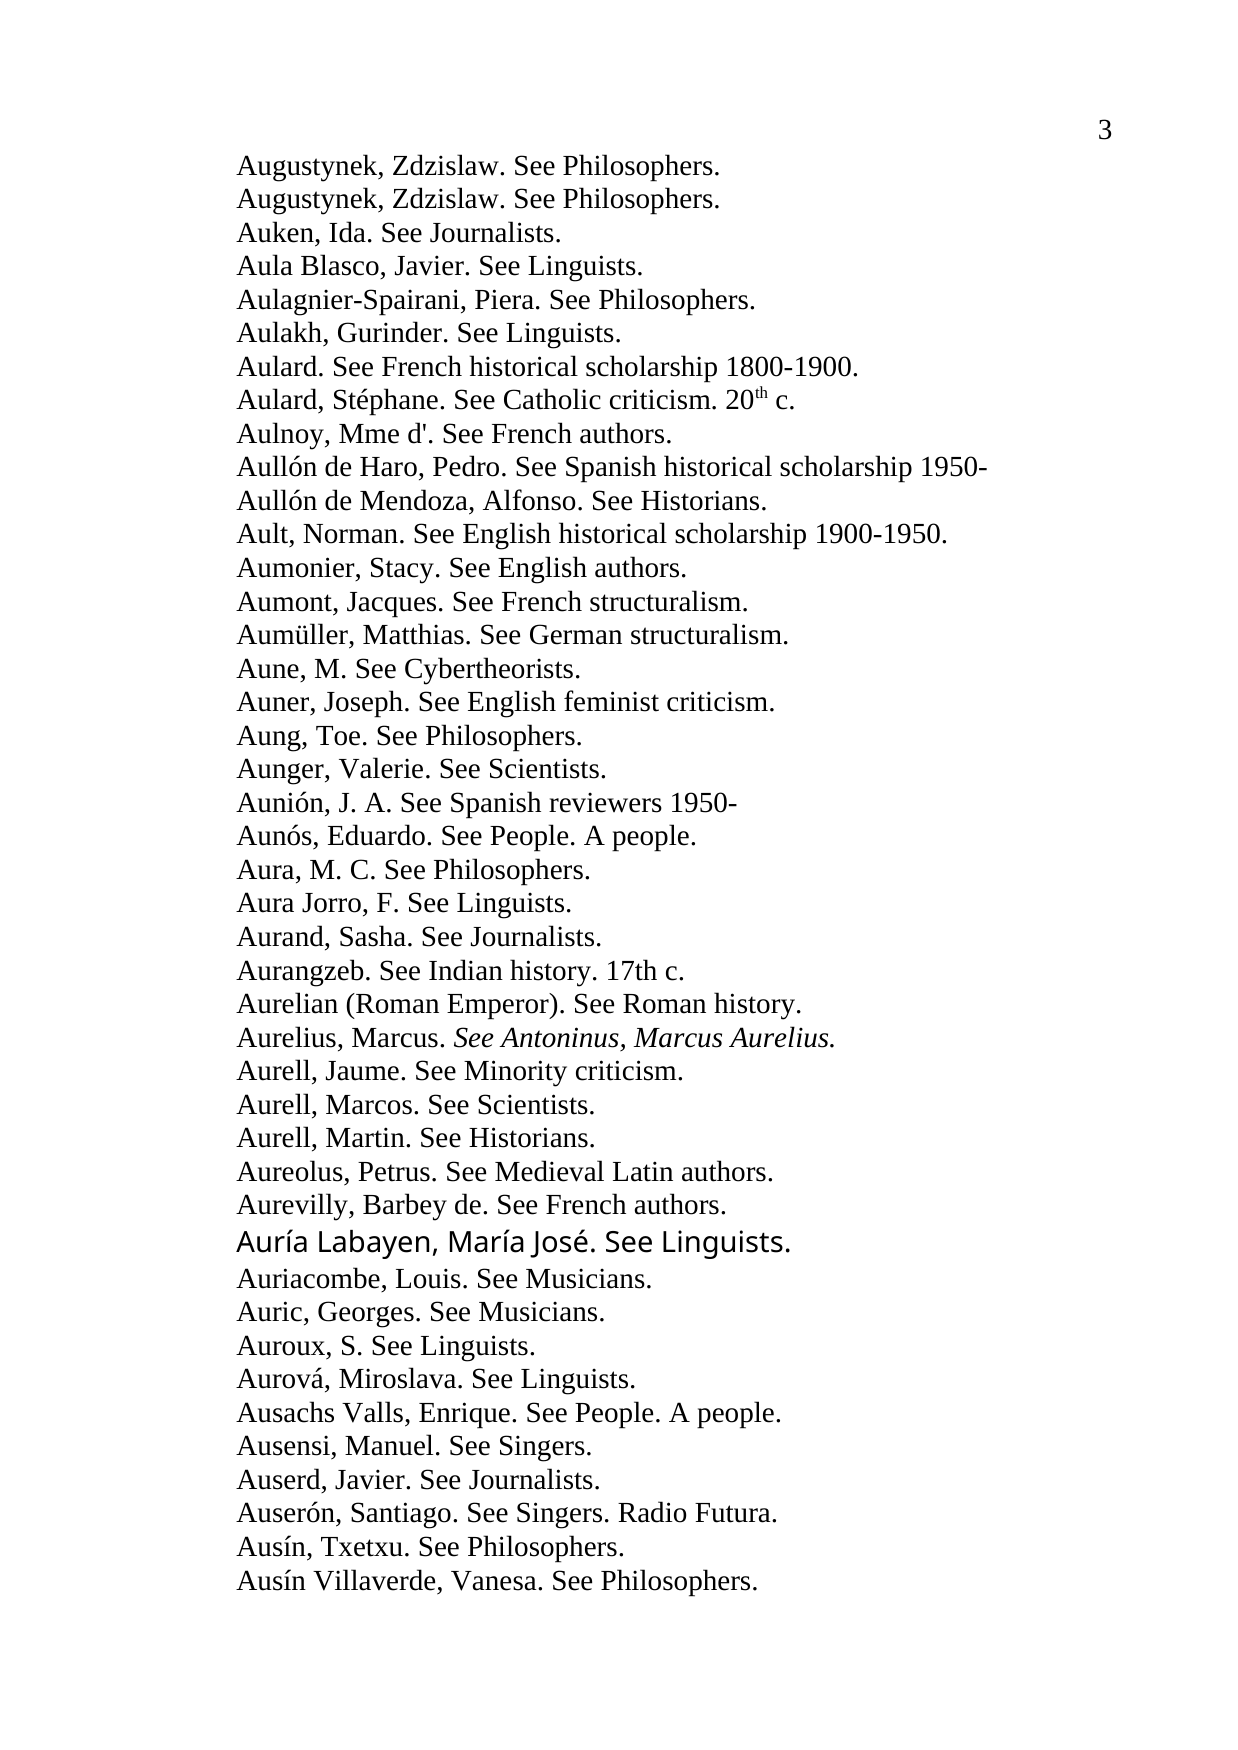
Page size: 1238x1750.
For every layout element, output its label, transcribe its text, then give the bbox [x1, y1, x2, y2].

text Ausín, Txetxu. See Philosophers. [236, 1529, 1078, 1563]
text Aurell, Martin. See Historians. [236, 1120, 1078, 1154]
text Aunós, Eduardo. See People. A people. [236, 818, 1078, 852]
text Ausachs Valls, Enrique. See People. A people. [236, 1395, 1078, 1428]
text Auroux, S. See Linguists. [236, 1328, 1078, 1361]
text Aurangzeb. See Indian history. 17th c. [236, 953, 1078, 986]
text Aurell, Marcos. See Scientists. [236, 1087, 1078, 1120]
text Aureolus, Petrus. See Medieval Latin authors. [236, 1154, 1078, 1187]
text Aulakh, Gurinder. See Linguists. [236, 315, 1078, 349]
text Auserd, Javier. See Journalists. [236, 1462, 1078, 1496]
text Aula Blasco, Javier. See Linguists. [236, 248, 1078, 282]
text Auken, Ida. See Journalists. [236, 215, 1078, 248]
text Aura, M. C. See Philosophers. [236, 852, 1078, 886]
text Aurelian (Roman Emperor). See Roman history. [236, 986, 1078, 1020]
text Aurová, Miroslava. See Linguists. [236, 1361, 1078, 1395]
text Aumüller, Matthias. See German structuralism. [236, 617, 1078, 651]
text Aurand, Sasha. See Journalists. [236, 919, 1078, 953]
text Auric, Georges. See Musicians. [236, 1294, 1078, 1328]
text Aumont, Jacques. See French structuralism. [236, 584, 1078, 617]
text Ausensi, Manuel. See Singers. [236, 1428, 1078, 1462]
text Aulard, Stéphane. See Catholic criticism. 20th c. [236, 382, 1078, 416]
text Aunión, J. A. See Spanish reviewers 1950- [236, 785, 1078, 818]
text Aune, M. See Cybertheorists. [236, 651, 1078, 684]
text Aulagnier-Spairani, Piera. See Philosophers. [236, 282, 1078, 315]
text Augustynek, Zdzislaw. See Philosophers. [236, 148, 1078, 181]
text Auner, Joseph. See English feminist criticism. [236, 684, 1078, 718]
text Aurell, Jaume. See Minority criticism. [236, 1053, 1078, 1087]
text Auriacombe, Louis. See Musicians. [236, 1261, 1078, 1294]
text Aura Jorro, F. See Linguists. [236, 886, 1078, 919]
text Aullón de Mendoza, Alfonso. See Historians. [236, 483, 1078, 517]
text Ausín Villaverde, Vanesa. See Philosophers. [236, 1563, 1078, 1596]
text Aulard. See French historical scholarship 1800-1900. [236, 349, 1078, 382]
text Ault, Norman. See English historical scholarship 1900-1950. [236, 517, 1078, 550]
text Auría Labayen, María José. See Linguists. [236, 1221, 1078, 1261]
text Augustynek, Zdzislaw. See Philosophers. [236, 181, 1078, 215]
text Auserón, Santiago. See Singers. Radio Futura. [236, 1496, 1078, 1529]
text Aumonier, Stacy. See English authors. [236, 550, 1078, 584]
text Aurelius, Marcus. See Antoninus, Marcus Aurelius. [236, 1020, 1078, 1053]
text Aunger, Valerie. See Scientists. [236, 751, 1078, 785]
text Aung, Toe. See Philosophers. [236, 718, 1078, 751]
text Aurevilly, Barbey de. See French authors. [236, 1187, 1078, 1221]
text Aullón de Haro, Pedro. See Spanish historical scholarship 1950- [236, 449, 1078, 483]
text Aulnoy, Mme d'. See French authors. [236, 416, 1078, 449]
